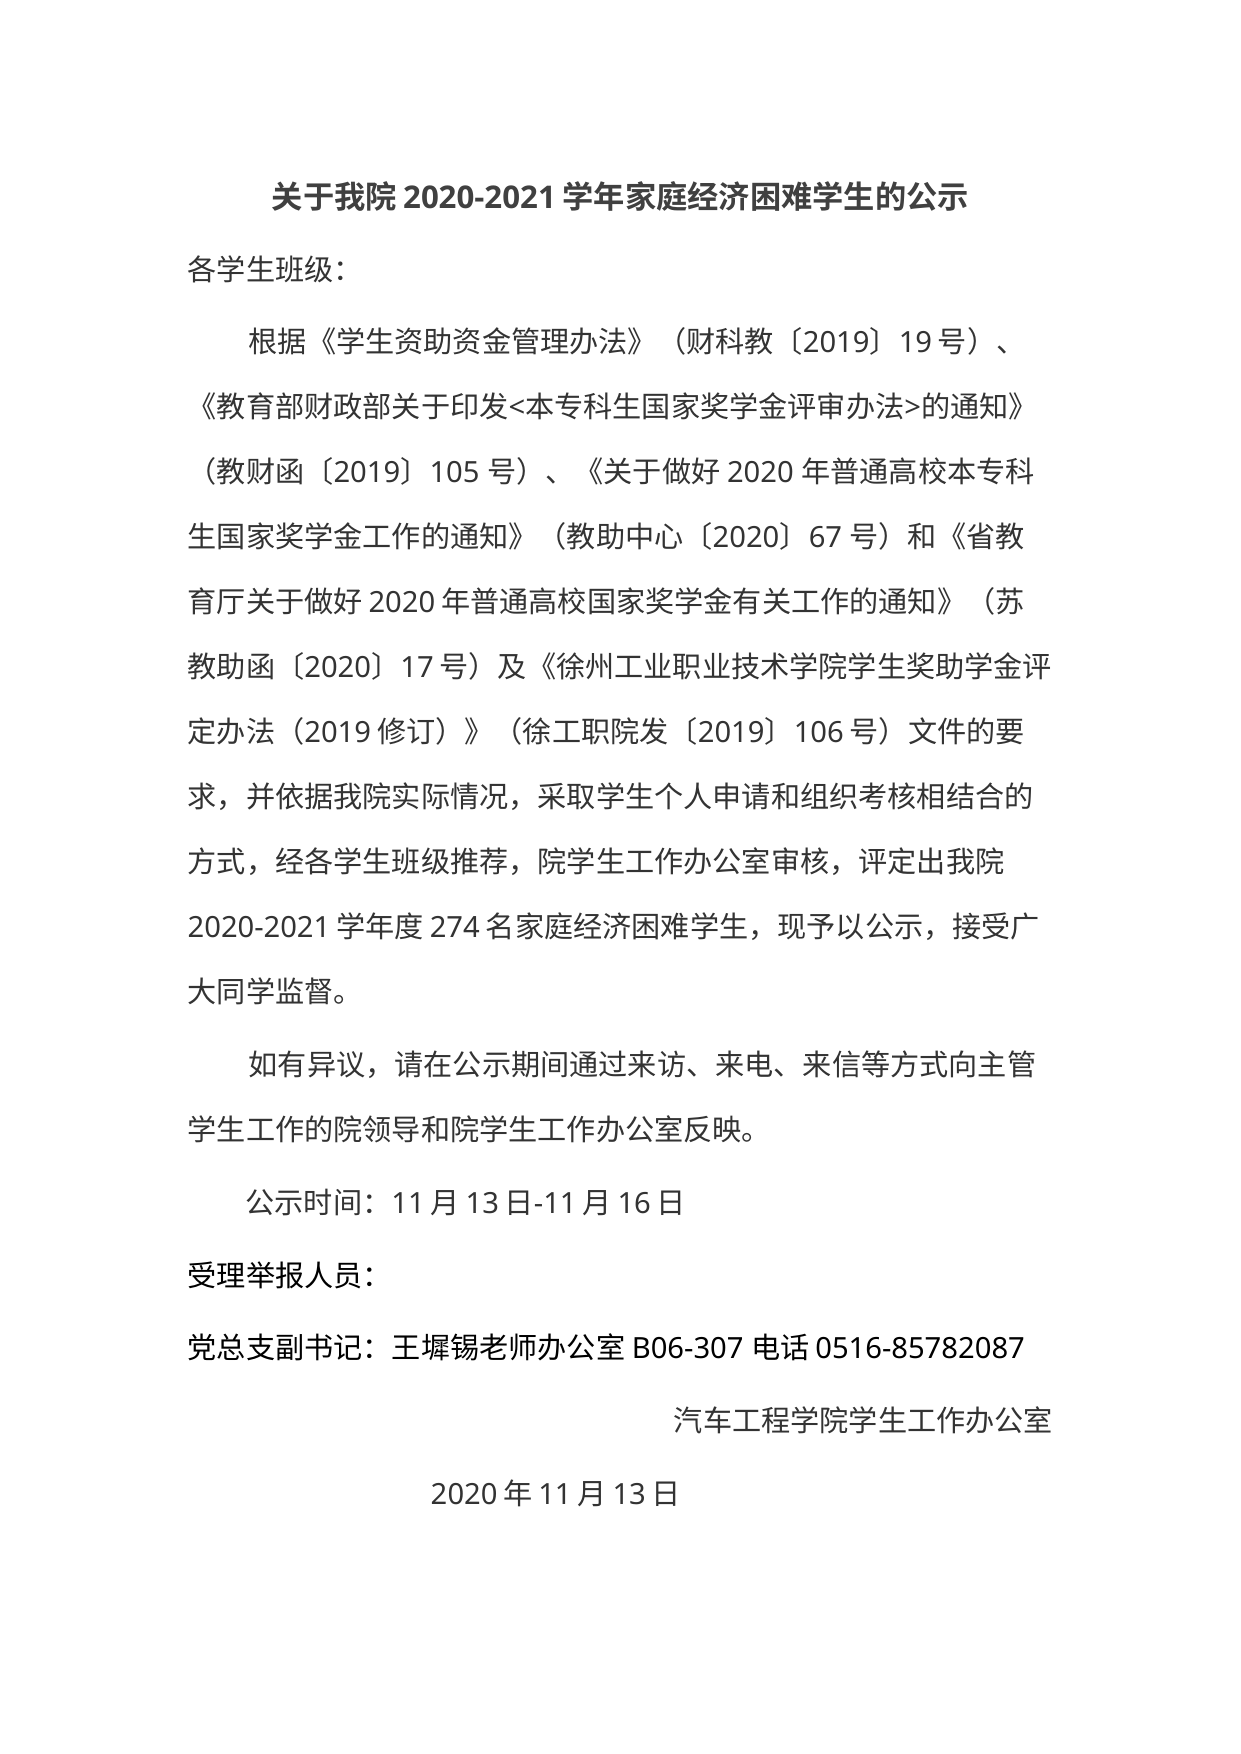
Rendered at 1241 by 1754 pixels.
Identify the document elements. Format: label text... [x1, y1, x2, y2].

text 汽车工程学院学生工作办公室 [187, 1387, 1053, 1452]
text 2020年11月13日 [187, 1459, 1053, 1524]
text 公示时间：11月13日-11月16日 [187, 1168, 1053, 1233]
text 根据《学生资助资金管理办法》（财科教〔2019〕19号）、《教育部财政部关于印发<本专科生国家奖学金评审办法>的通知》（教财函〔2019〕105 号）、《关于做好 2020 年普通高校本专科生国家奖学金工作的通知》（教助中心〔2020〕67 号）和《省教育厅关于做好2020年普通高校国家奖学金有关工作的通知》（苏教助函〔2020〕17号）及《徐州工业职业技术学院学生奖助学金评定办法（2019修订）》（徐工职院发〔2019〕106号）文件的要求，并依据我院实际情况，采取学生个人申请和组织考核相结合的方式，经各学生班级推荐，院学生工作办公室审核，评定出我院2020-2021学年度274名家庭经济困难学生，现予以公示，接受广大同学监督。 [187, 308, 1053, 1023]
text 如有异议，请在公示期间通过来访、来电、来信等方式向主管学生工作的院领导和院学生工作办公室反映。 [187, 1030, 1053, 1160]
text 关于我院2020-2021学年家庭经济困难学生的公示 [187, 162, 1053, 227]
text 受理举报人员： [187, 1241, 1053, 1306]
text 各学生班级： [187, 235, 1053, 300]
text 党总支副书记：王墀锡老师办公室 B06-307 电话0516-85782087 [187, 1314, 1053, 1379]
